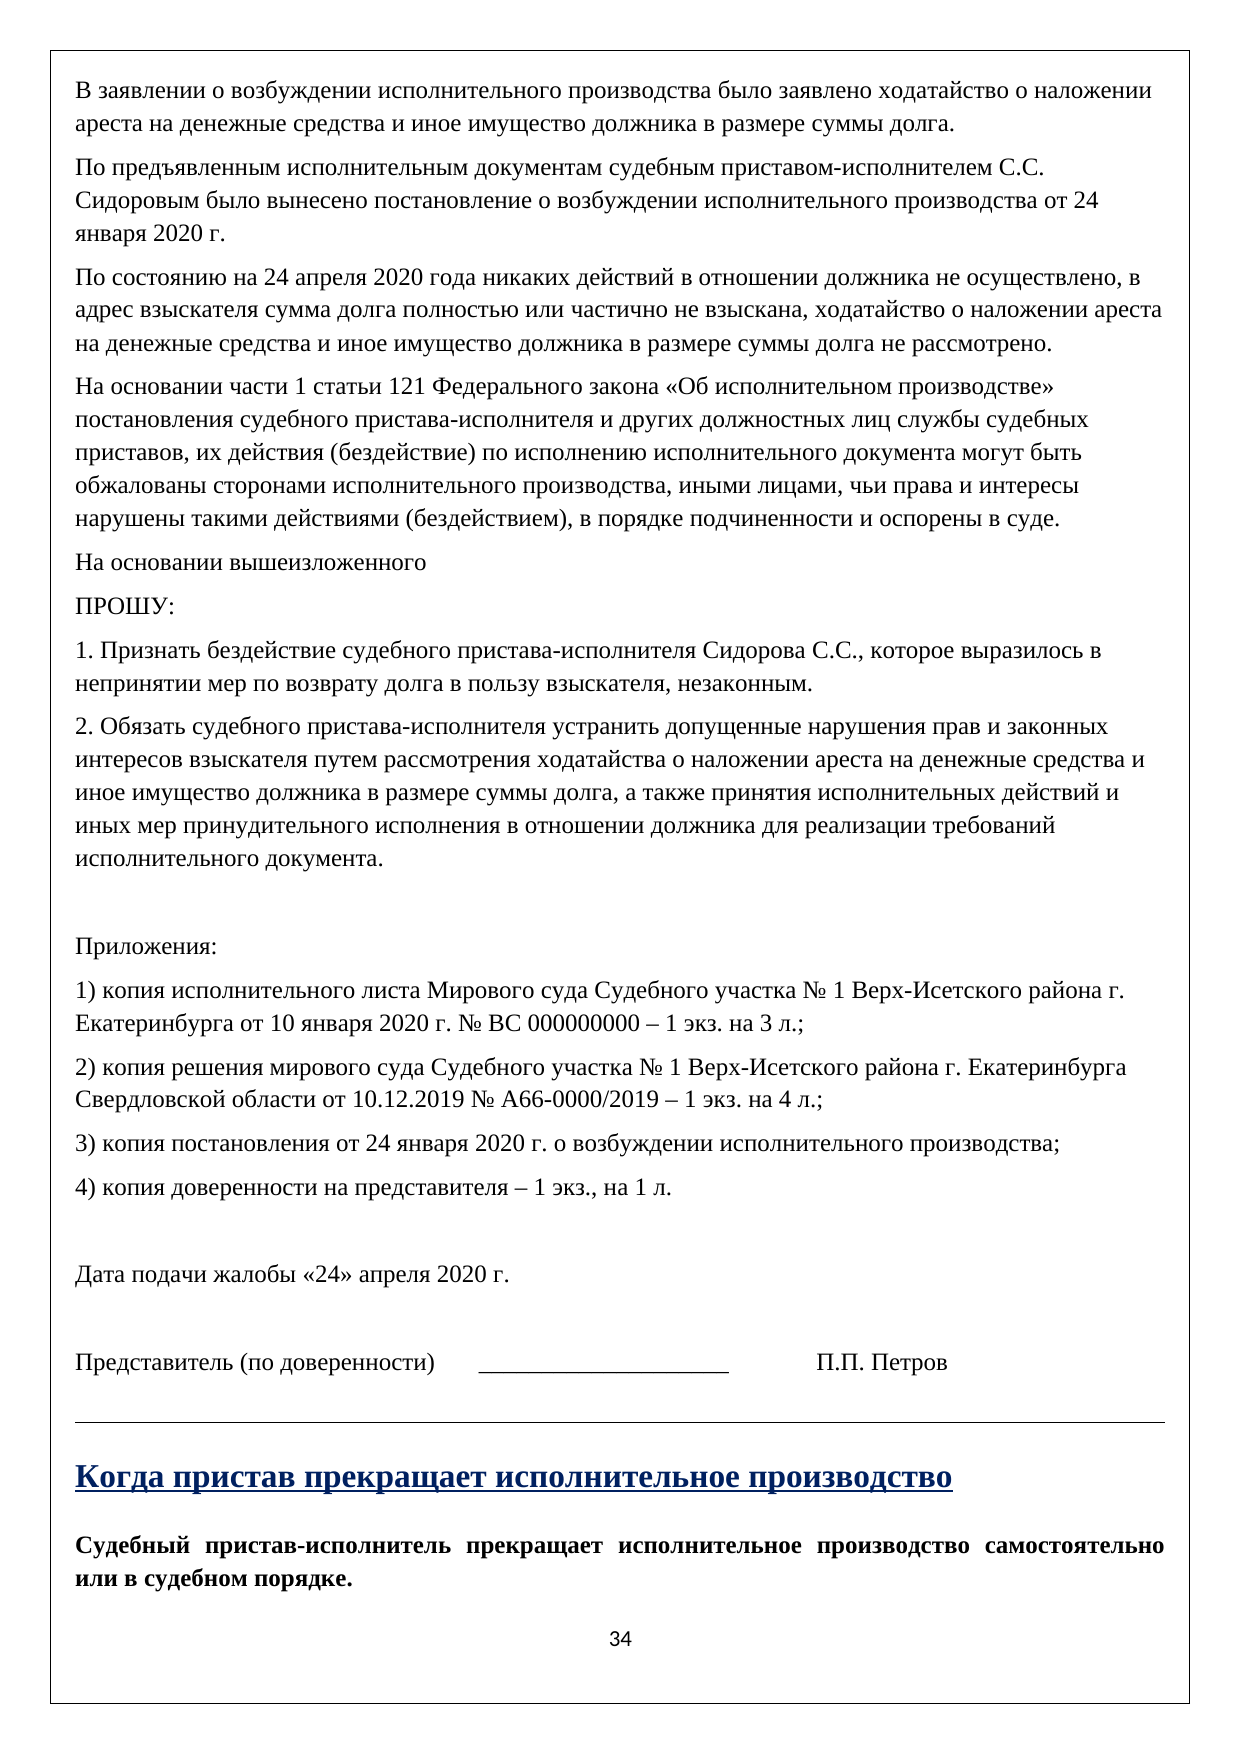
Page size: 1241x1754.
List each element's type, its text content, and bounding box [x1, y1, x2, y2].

text Судебный пристав-исполнитель прекращает исполнительное производство самостоятельно или в судебном порядке. [75, 1530, 1165, 1592]
text На основании вышеизложенного [75, 547, 1165, 576]
text В заявлении о возбуждении исполнительного производства было заявлено ходатайство о наложении ареста на денежные средства и иное имущество должника в размере суммы долга. [75, 75, 1165, 137]
text 3) копия постановления от 24 января 2020 г. о возбуждении исполнительного производства; [75, 1128, 1165, 1157]
text 1) копия исполнительного листа Мирового суда Судебного участка № 1 Верх-Исетского района г. Екатеринбурга от 10 января 2020 г. № ВС 000000000 – 1 экз. на 3 л.; [75, 975, 1165, 1037]
text 2) копия решения мирового суда Судебного участка № 1 Верх-Исетского района г. Екатеринбурга Свердловской области от 10.12.2019 № А66-0000/2019 – 1 экз. на 4 л.; [75, 1052, 1165, 1113]
text На основании части 1 статьи 121 Федерального закона «Об исполнительном производстве» постановления судебного пристава-исполнителя и других должностных лиц службы судебных приставов, их действия (бездействие) по исполнению исполнительного документа могут быть обжалованы сторонами исполнительного производства, иными лицами, чьи права и интересы нарушены такими действиями (бездействием), в порядке подчиненности и оспорены в суде. [75, 371, 1165, 532]
text ПРОШУ: [75, 591, 1165, 620]
text 1. Признать бездействие судебного пристава-исполнителя Сидорова С.С., которое выразилось в непринятии мер по возврату долга в пользу взыскателя, незаконным. [75, 635, 1165, 696]
text Представитель (по доверенности) ____________________ П.П. Петров [75, 1347, 1165, 1376]
text По состоянию на 24 апреля 2020 года никаких действий в отношении должника не осуществлено, в адрес взыскателя сумма долга полностью или частично не взыскана, ходатайство о наложении ареста на денежные средства и иное имущество должника в размере суммы долга не рассмотрено. [75, 262, 1165, 356]
text Дата подачи жалобы «24» апреля 2020 г. [75, 1259, 1165, 1288]
text Когда пристав прекращает исполнительное производство [75, 1457, 1165, 1495]
text По предъявленным исполнительным документам судебным приставом-исполнителем С.С. Сидоровым было вынесено постановление о возбуждении исполнительного производства от 24 января 2020 г. [75, 152, 1165, 247]
text 2. Обязать судебного пристава-исполнителя устранить допущенные нарушения прав и законных интересов взыскателя путем рассмотрения ходатайства о наложении ареста на денежные средства и иное имущество должника в размере суммы долга, а также принятия исполнительных действий и иных мер принудительного исполнения в отношении должника для реализации требований исполнительного документа. [75, 711, 1165, 872]
text 4) копия доверенности на представителя – 1 экз., на 1 л. [75, 1172, 1165, 1201]
text Приложения: [75, 931, 1165, 960]
